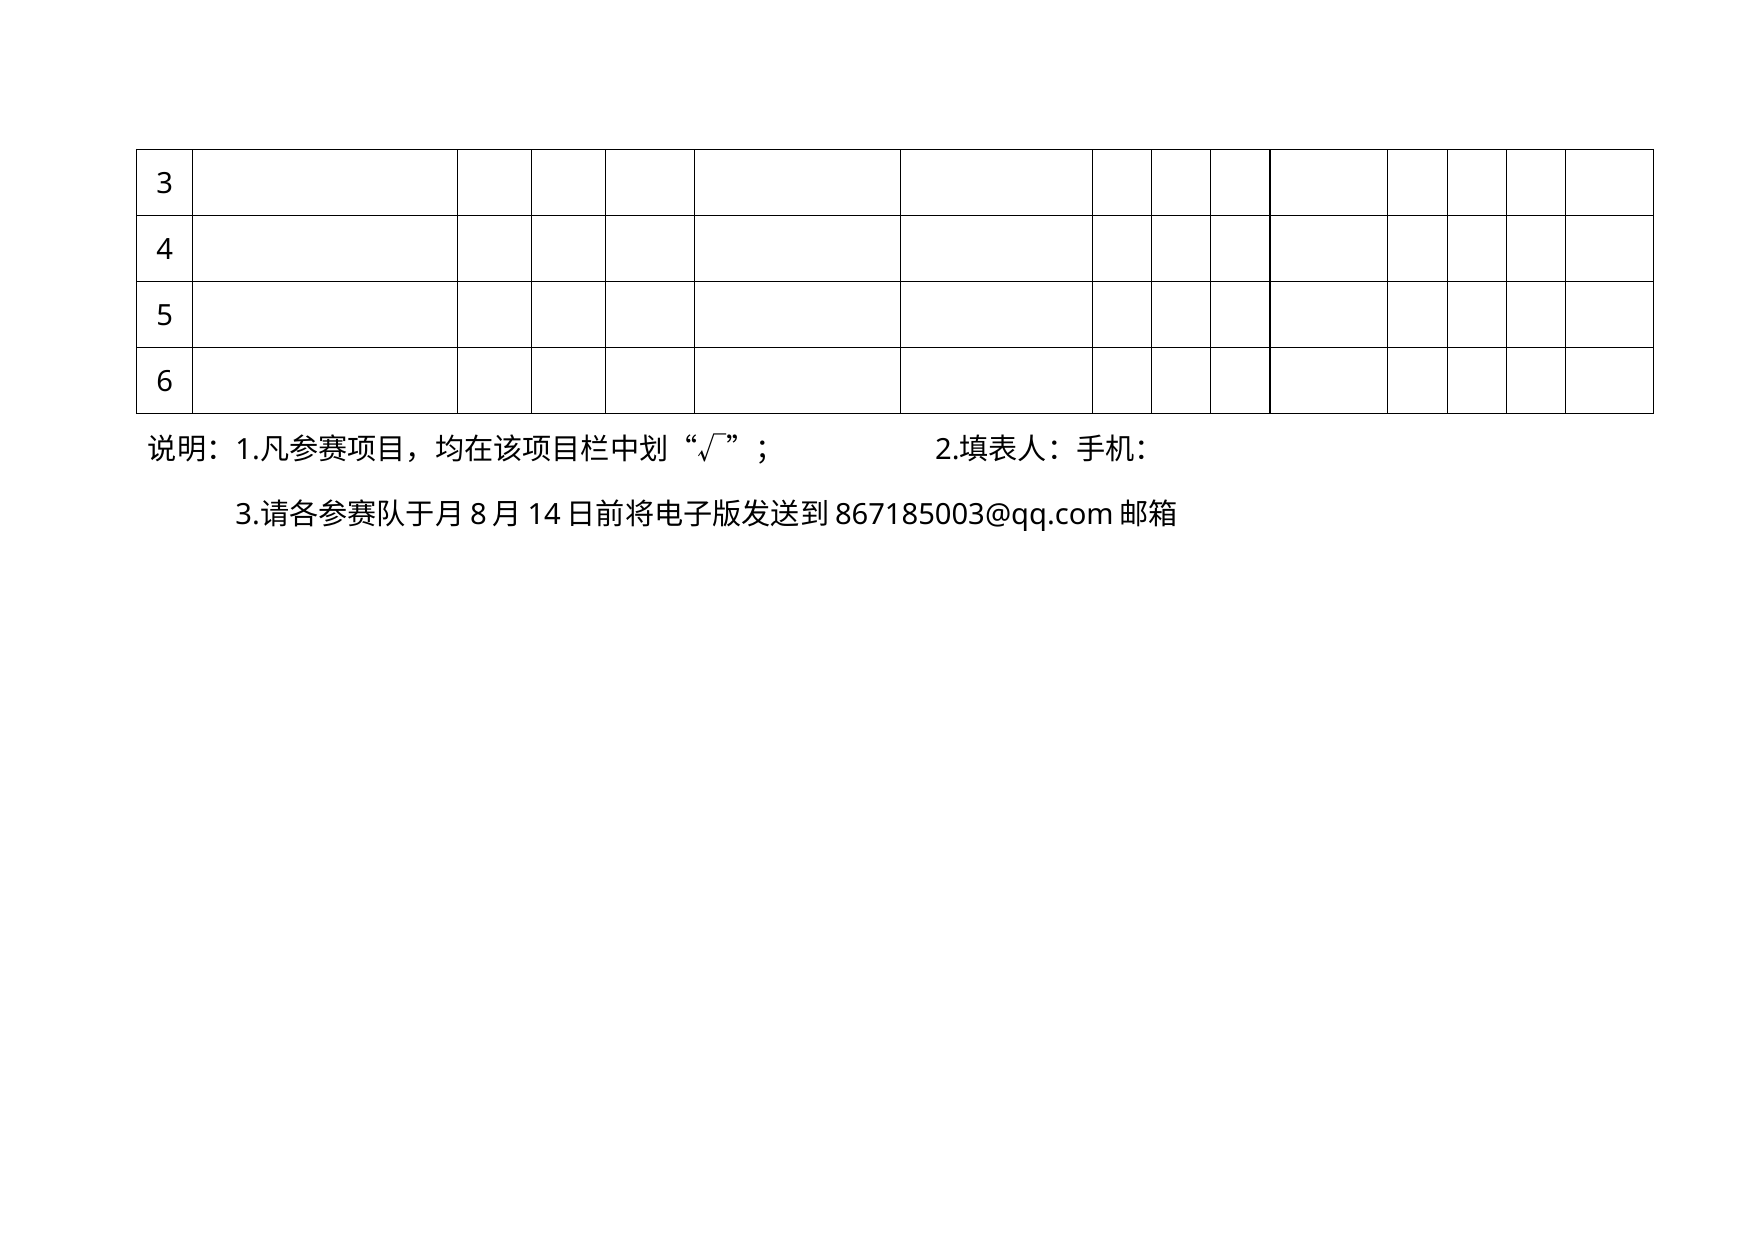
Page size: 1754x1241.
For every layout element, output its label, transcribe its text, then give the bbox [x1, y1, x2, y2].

table_cell [1507, 150, 1565, 215]
table_cell [458, 216, 531, 281]
table_cell [1152, 150, 1210, 215]
table_cell [1507, 348, 1565, 413]
table_cell [1388, 150, 1447, 215]
table_cell [901, 216, 1092, 281]
text 3.请各参赛队于月8月14日前将电子版发送到867185003@qq.com邮箱 [148, 479, 1606, 544]
table_cell [1388, 282, 1447, 347]
table_cell [1448, 150, 1506, 215]
table_cell [1271, 216, 1387, 281]
table_cell [193, 282, 457, 347]
table_cell [193, 216, 457, 281]
text 说明：1.凡参赛项目，均在该项目栏中划“√”； 2.填表人：手机： [148, 414, 1606, 479]
table_cell [193, 150, 457, 215]
table_cell [1448, 216, 1506, 281]
table_cell [1152, 348, 1210, 413]
table_cell [1093, 348, 1151, 413]
table_cell [1152, 216, 1210, 281]
table_cell [606, 348, 694, 413]
table_cell [1093, 216, 1151, 281]
table_cell [1093, 282, 1151, 347]
table_cell 6 [137, 348, 192, 413]
table_cell [1211, 150, 1269, 215]
table_cell [532, 150, 605, 215]
table_cell [1211, 282, 1269, 347]
table_cell [1271, 348, 1387, 413]
table_cell [1271, 282, 1387, 347]
table_cell [458, 348, 531, 413]
table_cell 3 [137, 150, 192, 215]
table_cell [695, 216, 900, 281]
table_cell [532, 216, 605, 281]
table_cell [1566, 348, 1653, 413]
table_cell [1152, 282, 1210, 347]
table_cell [606, 150, 694, 215]
table_cell [901, 282, 1092, 347]
table_cell 4 [137, 216, 192, 281]
table_cell [1507, 282, 1565, 347]
table_cell [458, 150, 531, 215]
table_cell [695, 348, 900, 413]
table_cell 5 [137, 282, 192, 347]
table_cell [1448, 348, 1506, 413]
table_cell [901, 348, 1092, 413]
table_cell [532, 282, 605, 347]
table_cell [1388, 348, 1447, 413]
table_cell [606, 216, 694, 281]
table_cell [1271, 150, 1387, 215]
table_cell [1566, 282, 1653, 347]
table_cell [193, 348, 457, 413]
table_cell [458, 282, 531, 347]
table_cell [695, 150, 900, 215]
table_cell [1211, 216, 1269, 281]
table_cell [695, 282, 900, 347]
table_cell [1566, 150, 1653, 215]
table_cell [1211, 348, 1269, 413]
table_cell [1448, 282, 1506, 347]
table_cell [1566, 216, 1653, 281]
table_cell [606, 282, 694, 347]
table_cell [532, 348, 605, 413]
table_cell [901, 150, 1092, 215]
table_cell [1507, 216, 1565, 281]
table_cell [1093, 150, 1151, 215]
table_cell [1388, 216, 1447, 281]
